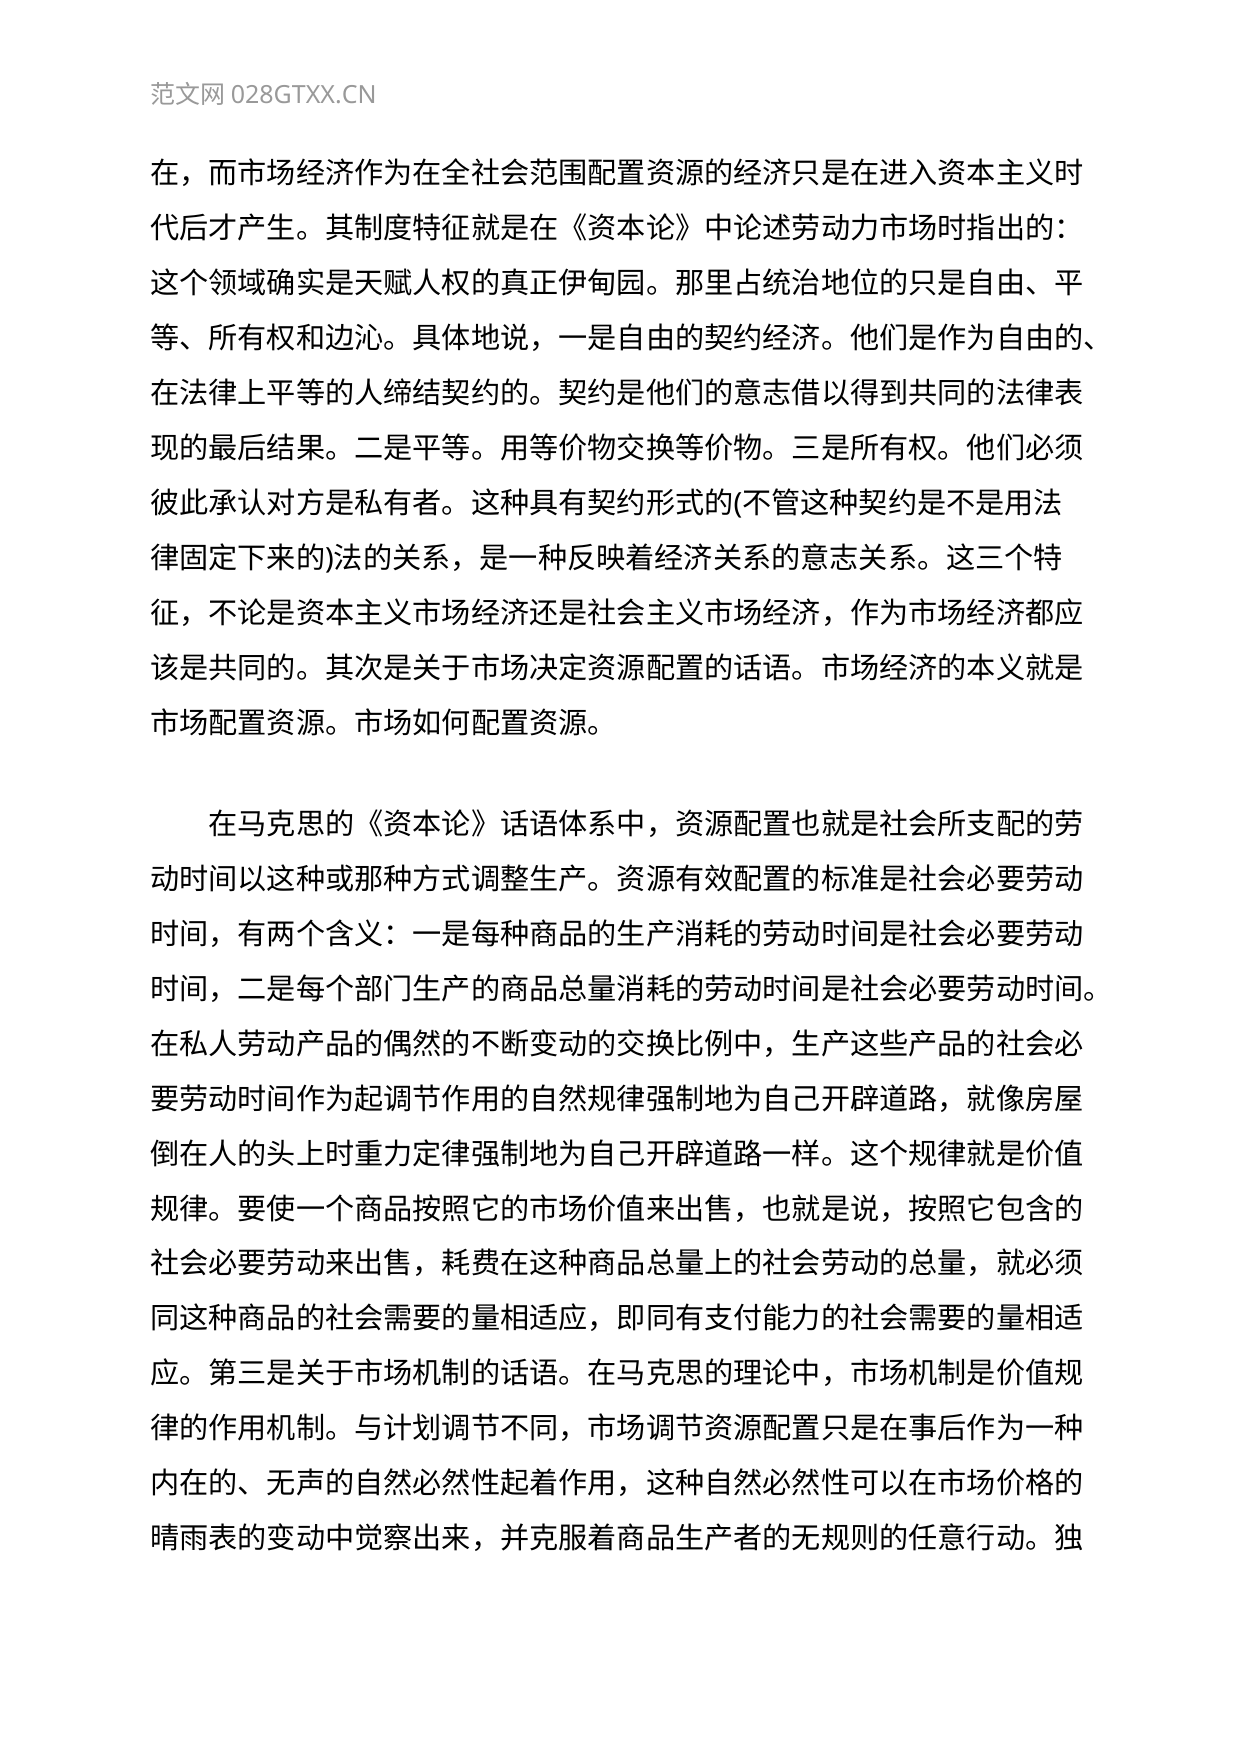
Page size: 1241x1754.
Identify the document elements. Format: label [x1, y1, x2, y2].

text [150, 150, 1090, 741]
text [150, 801, 1090, 1557]
